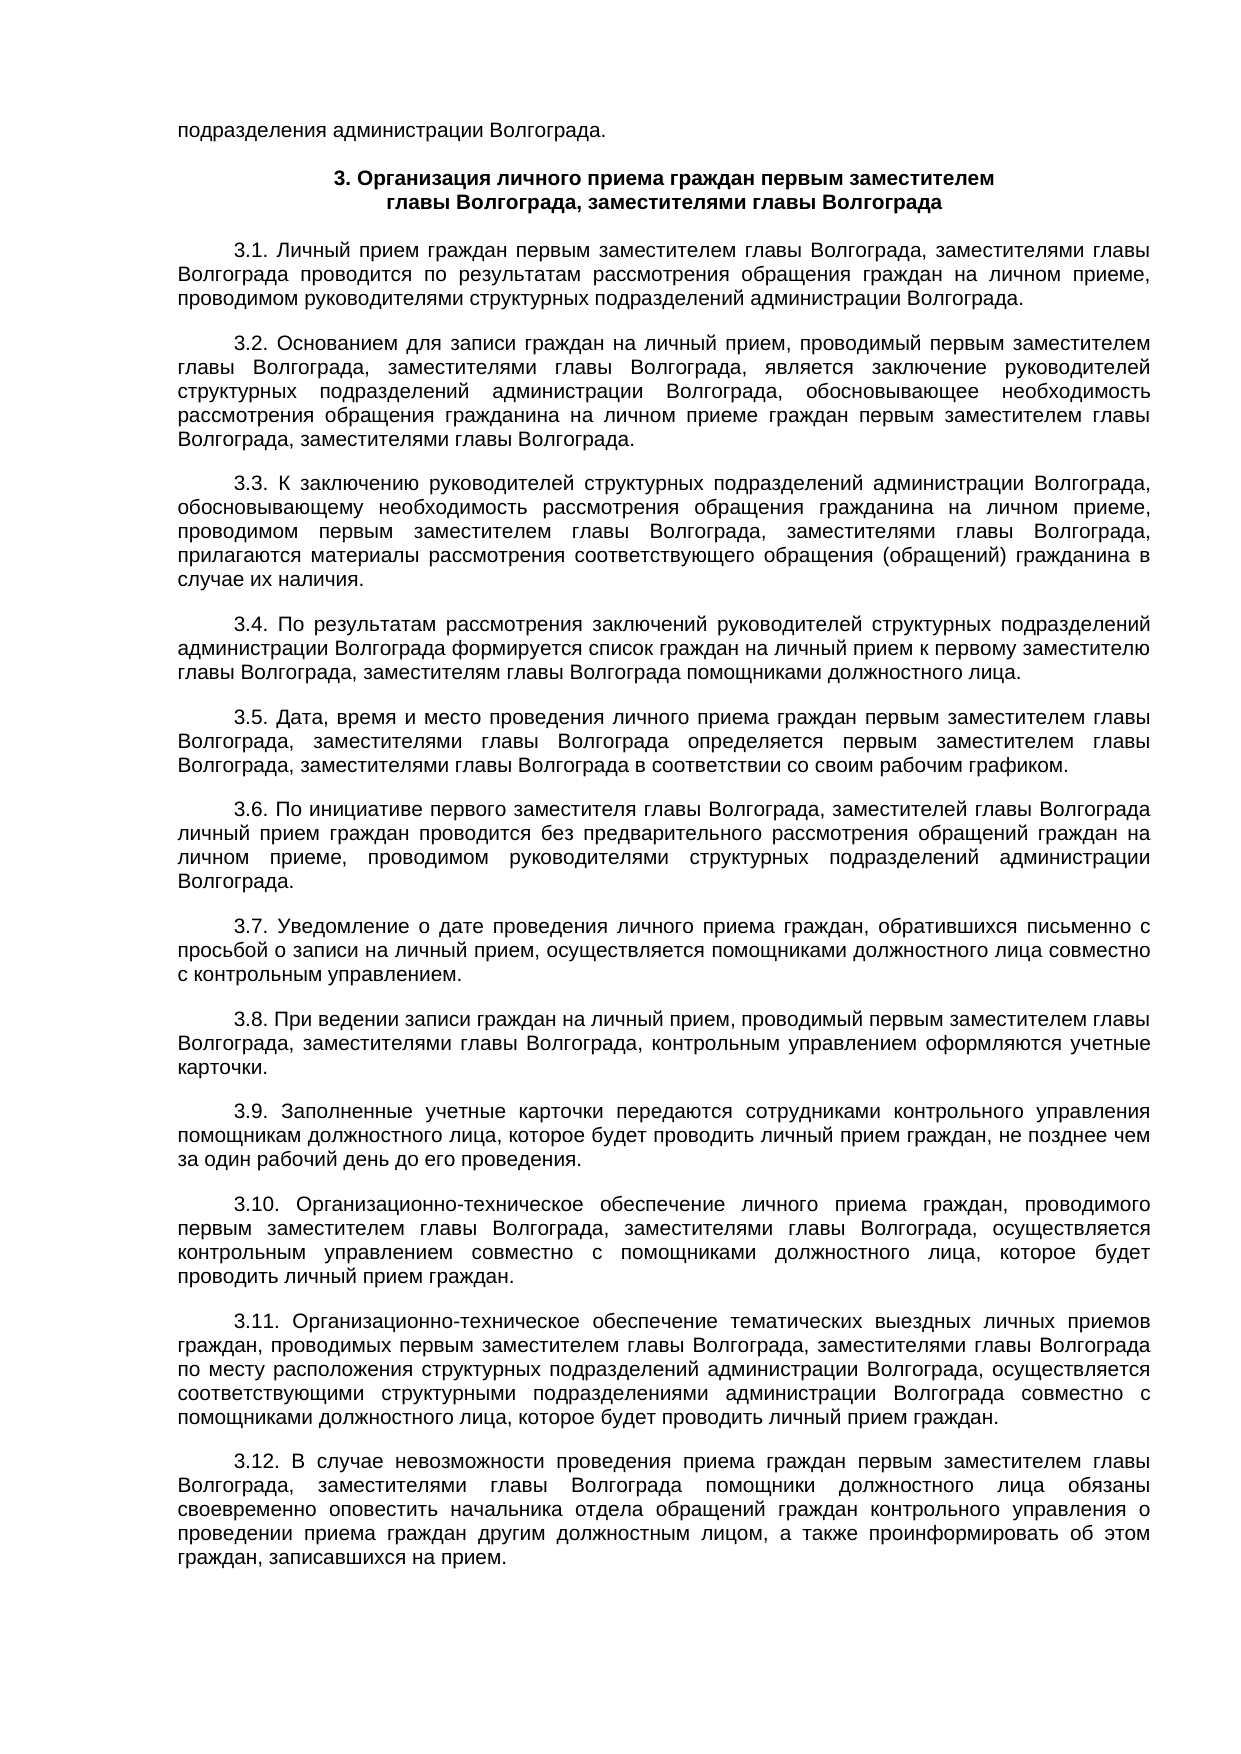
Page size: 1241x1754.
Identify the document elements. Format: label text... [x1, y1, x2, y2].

text 3.5. Дата, время и место проведения личного приема граждан первым заместителем главы Волгограда, заместителями главы Волгограда определяется первым заместителем главы Волгограда, заместителями главы Волгограда в соответствии со своим рабочим графиком. [177, 704, 1152, 776]
text 3.3. К заключению руководителей структурных подразделений администрации Волгограда, обосновывающему необходимость рассмотрения обращения гражданина на личном приеме, проводимом первым заместителем главы Волгограда, заместителями главы Волгограда, прилагаются материалы рассмотрения соответствующего обращения (обращений) гражданина в случае их наличия. [177, 471, 1152, 591]
text 3.8. При ведении записи граждан на личный прием, проводимый первым заместителем главы Волгограда, заместителями главы Волгограда, контрольным управлением оформляются учетные карточки. [177, 1007, 1152, 1078]
text 3.7. Уведомление о дате проведения личного приема граждан, обратившихся письменно с просьбой о записи на личный прием, осуществляется помощниками должностного лица совместно с контрольным управлением. [177, 914, 1152, 986]
text 3.4. По результатам рассмотрения заключений руководителей структурных подразделений администрации Волгограда формируется список граждан на личный прием к первому заместителю главы Волгограда, заместителям главы Волгограда помощниками должностного лица. [177, 612, 1152, 684]
text 3.10. Организационно-техническое обеспечение личного приема граждан, проводимого первым заместителем главы Волгограда, заместителями главы Волгограда, осуществляется контрольным управлением совместно с помощниками должностного лица, которое будет проводить личный прием граждан. [177, 1192, 1152, 1288]
text 3.11. Организационно-техническое обеспечение тематических выездных личных приемов граждан, проводимых первым заместителем главы Волгограда, заместителями главы Волгограда по месту расположения структурных подразделений администрации Волгограда, осуществляется соответствующими структурными подразделениями администрации Волгограда совместно с помощниками должностного лица, которое будет проводить личный прием граждан. [177, 1309, 1152, 1428]
title главы Волгограда, заместителями главы Волгограда [177, 190, 1152, 214]
text 3.6. По инициативе первого заместителя главы Волгограда, заместителей главы Волгограда личный прием граждан проводится без предварительного рассмотрения обращений граждан на личном приеме, проводимом руководителями структурных подразделений администрации Волгограда. [177, 797, 1152, 893]
text 3.12. В случае невозможности проведения приема граждан первым заместителем главы Волгограда, заместителями главы Волгограда помощники должностного лица обязаны своевременно оповестить начальника отдела обращений граждан контрольного управления о проведении приема граждан другим должностным лицом, а также проинформировать об этом граждан, записавшихся на прием. [177, 1449, 1152, 1569]
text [177, 118, 1152, 142]
title 3. Организация личного приема граждан первым заместителем [177, 166, 1152, 190]
text 3.9. Заполненные учетные карточки передаются сотрудниками контрольного управления помощникам должностного лица, которое будет проводить личный прием граждан, не позднее чем за один рабочий день до его проведения. [177, 1099, 1152, 1171]
text 3.1. Личный прием граждан первым заместителем главы Волгограда, заместителями главы Волгограда проводится по результатам рассмотрения обращения граждан на личном приеме, проводимом руководителями структурных подразделений администрации Волгограда. [177, 238, 1152, 310]
text 3.2. Основанием для записи граждан на личный прием, проводимый первым заместителем главы Волгограда, заместителями главы Волгограда, является заключение руководителей структурных подразделений администрации Волгограда, обосновывающее необходимость рассмотрения обращения гражданина на личном приеме граждан первым заместителем главы Волгограда, заместителями главы Волгограда. [177, 331, 1152, 450]
